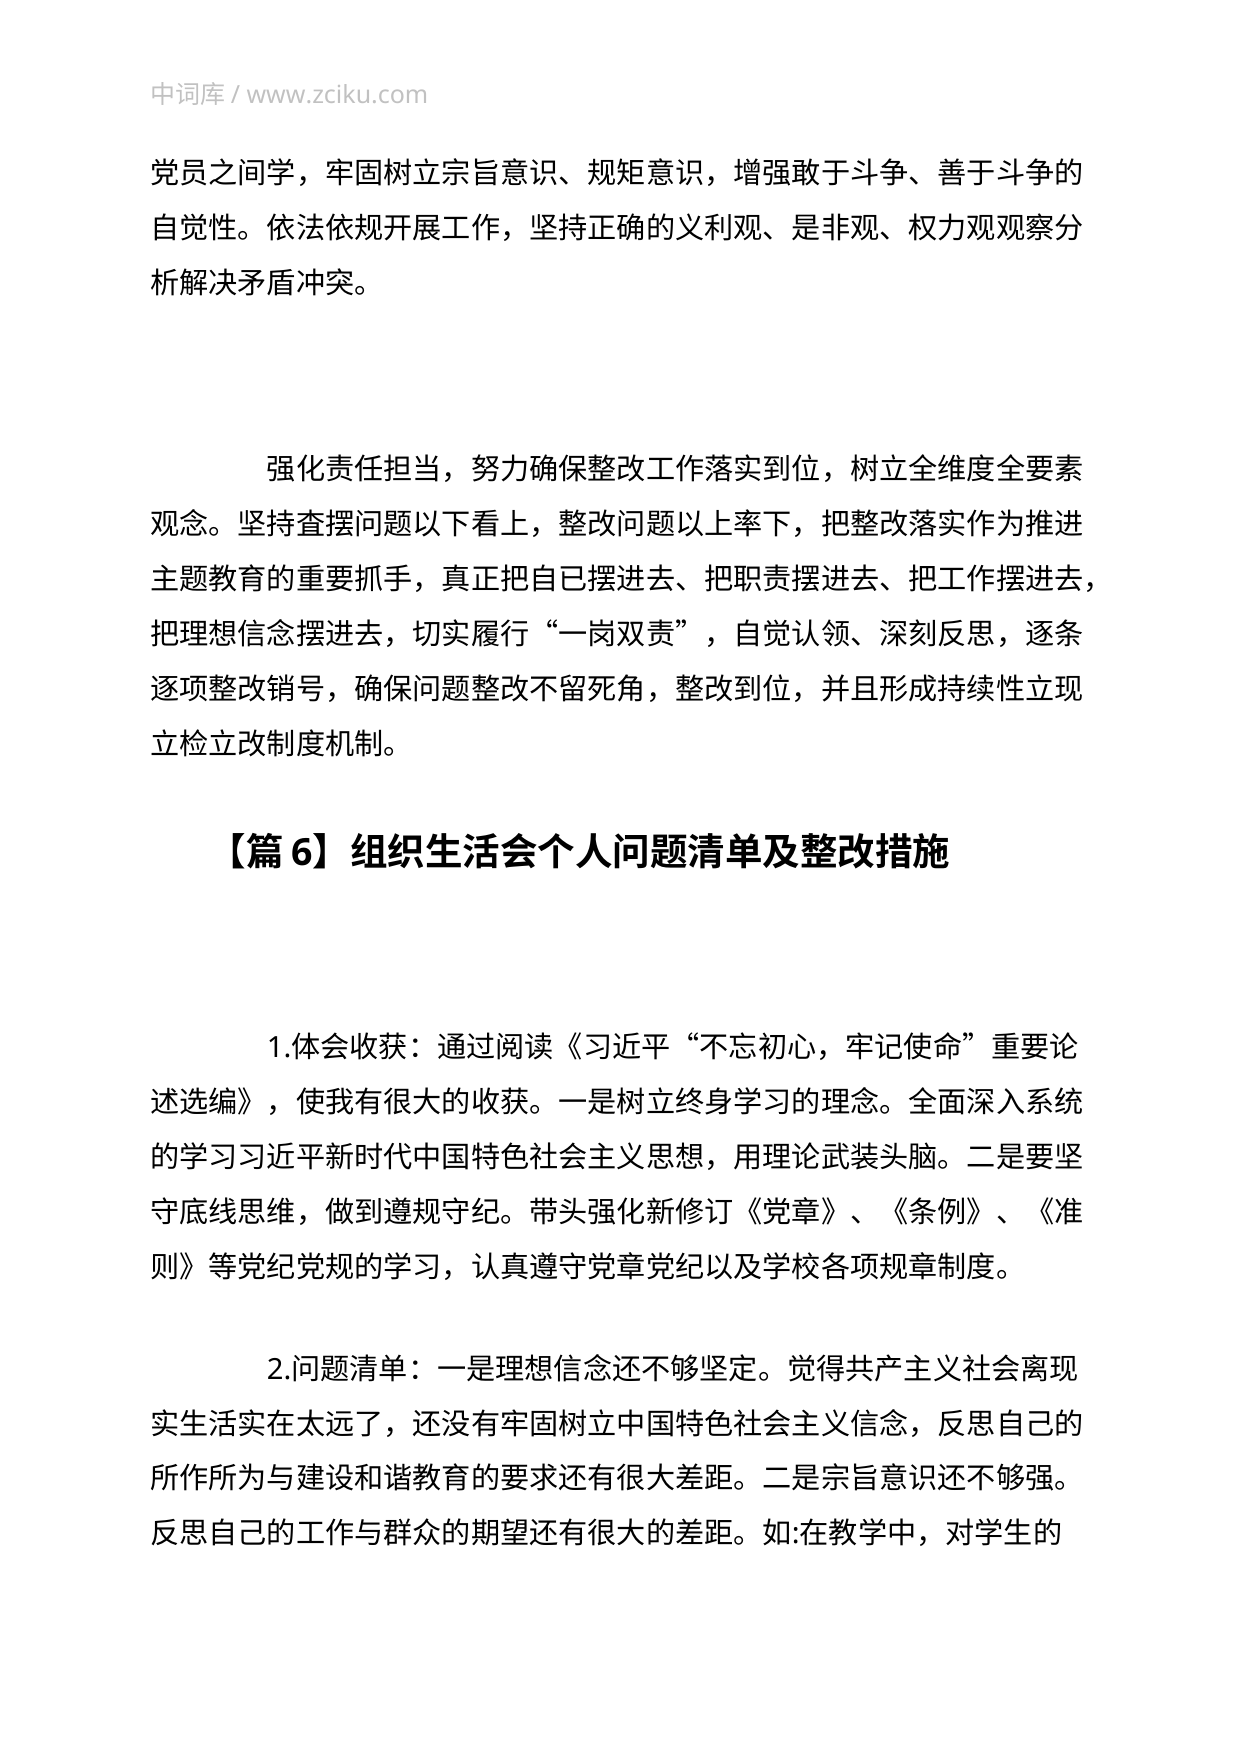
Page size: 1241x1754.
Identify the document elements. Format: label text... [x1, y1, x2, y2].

text 强化责任担当，努力确保整改工作落实到位，树立全维度全要素观念。坚持査摆问题以下看上，整改问题以上率下，把整改落实作为推进主题教育的重要抓手，真正把自已摆进去、把职责摆进去、把工作摆进去，把理想信念摆进去，切实履行“一岗双责”，自觉认领、深刻反思，逐条逐项整改销号，确保问题整改不留死角，整改到位，并且形成持续性立现立检立改制度机制。 [150, 446, 1090, 762]
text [150, 1345, 1090, 1552]
text 【篇6】组织生活会个人问题清单及整改措施 [150, 822, 1090, 876]
text 1.体会收获：通过阅读《习近平“不忘初心，牢记使命”重要论述选编》，使我有很大的收获。一是树立终身学习的理念。全面深入系统的学习习近平新时代中国特色社会主义思想，用理论武装头脑。二是要坚守底线思维，做到遵规守纪。带头强化新修订《党章》、《条例》、《准则》等党纪党规的学习，认真遵守党章党纪以及学校各项规章制度。 [150, 1024, 1090, 1286]
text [150, 150, 1090, 302]
